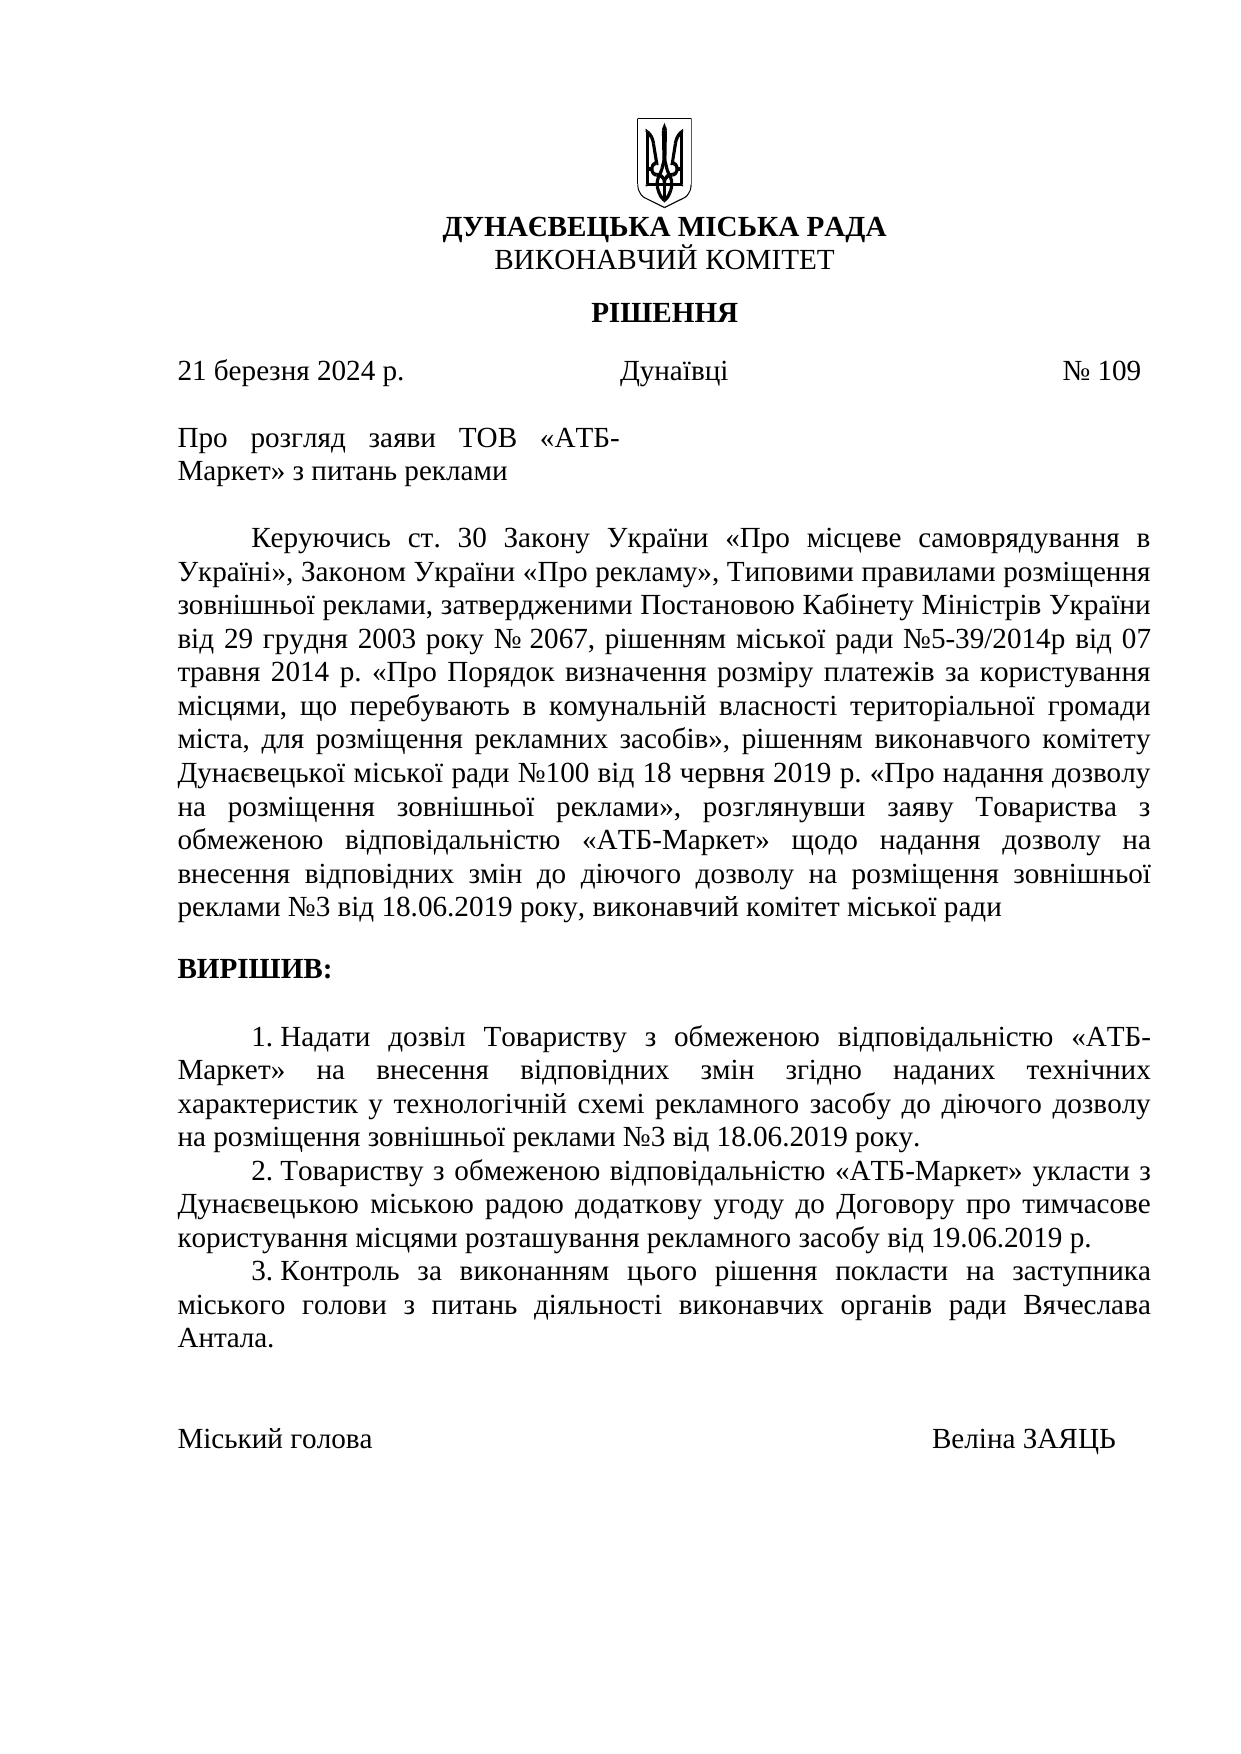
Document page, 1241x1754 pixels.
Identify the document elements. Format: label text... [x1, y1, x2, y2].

text Про розгляд заяви ТОВ «АТБ-Маркет» з питань реклами [177, 420, 620, 487]
text ВИРІШИВ: [177, 952, 1152, 985]
text ДУНАЄВЕЦЬКА МІСЬКА РАДА [177, 209, 1152, 242]
text РІШЕННЯ [177, 295, 1152, 328]
text Керуючись ст. 30 Закону України «Про місцеве самоврядування в Україні», Законом України «Про рекламу», Типовими правилами розміщення зовнішньої реклами, затвердженими Постановою Кабінету Міністрів України від 29 грудня 2003 року № 2067, рішенням міської ради №5-39/2014р від 07 травня 2014 р. «Про Порядок визначення розміру платежів за користування місцями, що перебувають в комунальній власності територіальної громади міста, для розміщення рекламних засобів», рішенням виконавчого комітету Дунаєвецької міської ради №100 від 18 червня 2019 р. «Про надання дозволу на розміщення зовнішньої реклами», розглянувши заяву Товариства з обмеженою відповідальністю «АТБ-Маркет» щодо надання дозволу на внесення відповідних змін до діючого дозволу на розміщення зовнішньої реклами №3 від 18.06.2019 року, виконавчий комітет міської ради [177, 520, 1152, 923]
text 2. Товариству з обмеженою відповідальністю «АТБ-Маркет» укласти з Дунаєвецькою міською радою додаткову угоду до Договору про тимчасове користування місцями розташування рекламного засобу від 19.06.2019 р. [177, 1153, 1152, 1253]
text 1. Надати дозвіл Товариству з обмеженою відповідальністю «АТБ-Маркет» на внесення відповідних змін згідно наданих технічних характеристик у технологічній схемі рекламного засобу до діючого дозволу на розміщення зовнішньої реклами №3 від 18.06.2019 року. [177, 1019, 1152, 1153]
text Міський голова Веліна ЗАЯЦЬ [177, 1421, 1152, 1455]
text ВИКОНАВЧИЙ КОМІТЕТ [177, 242, 1152, 276]
text 21 березня 2024 р. Дунаївці № 109 [177, 353, 1152, 386]
text 3. Контроль за виконанням цього рішення покласти на заступника міського голови з питань діяльності виконавчих органів ради Вячеслава Антала. [177, 1253, 1152, 1354]
